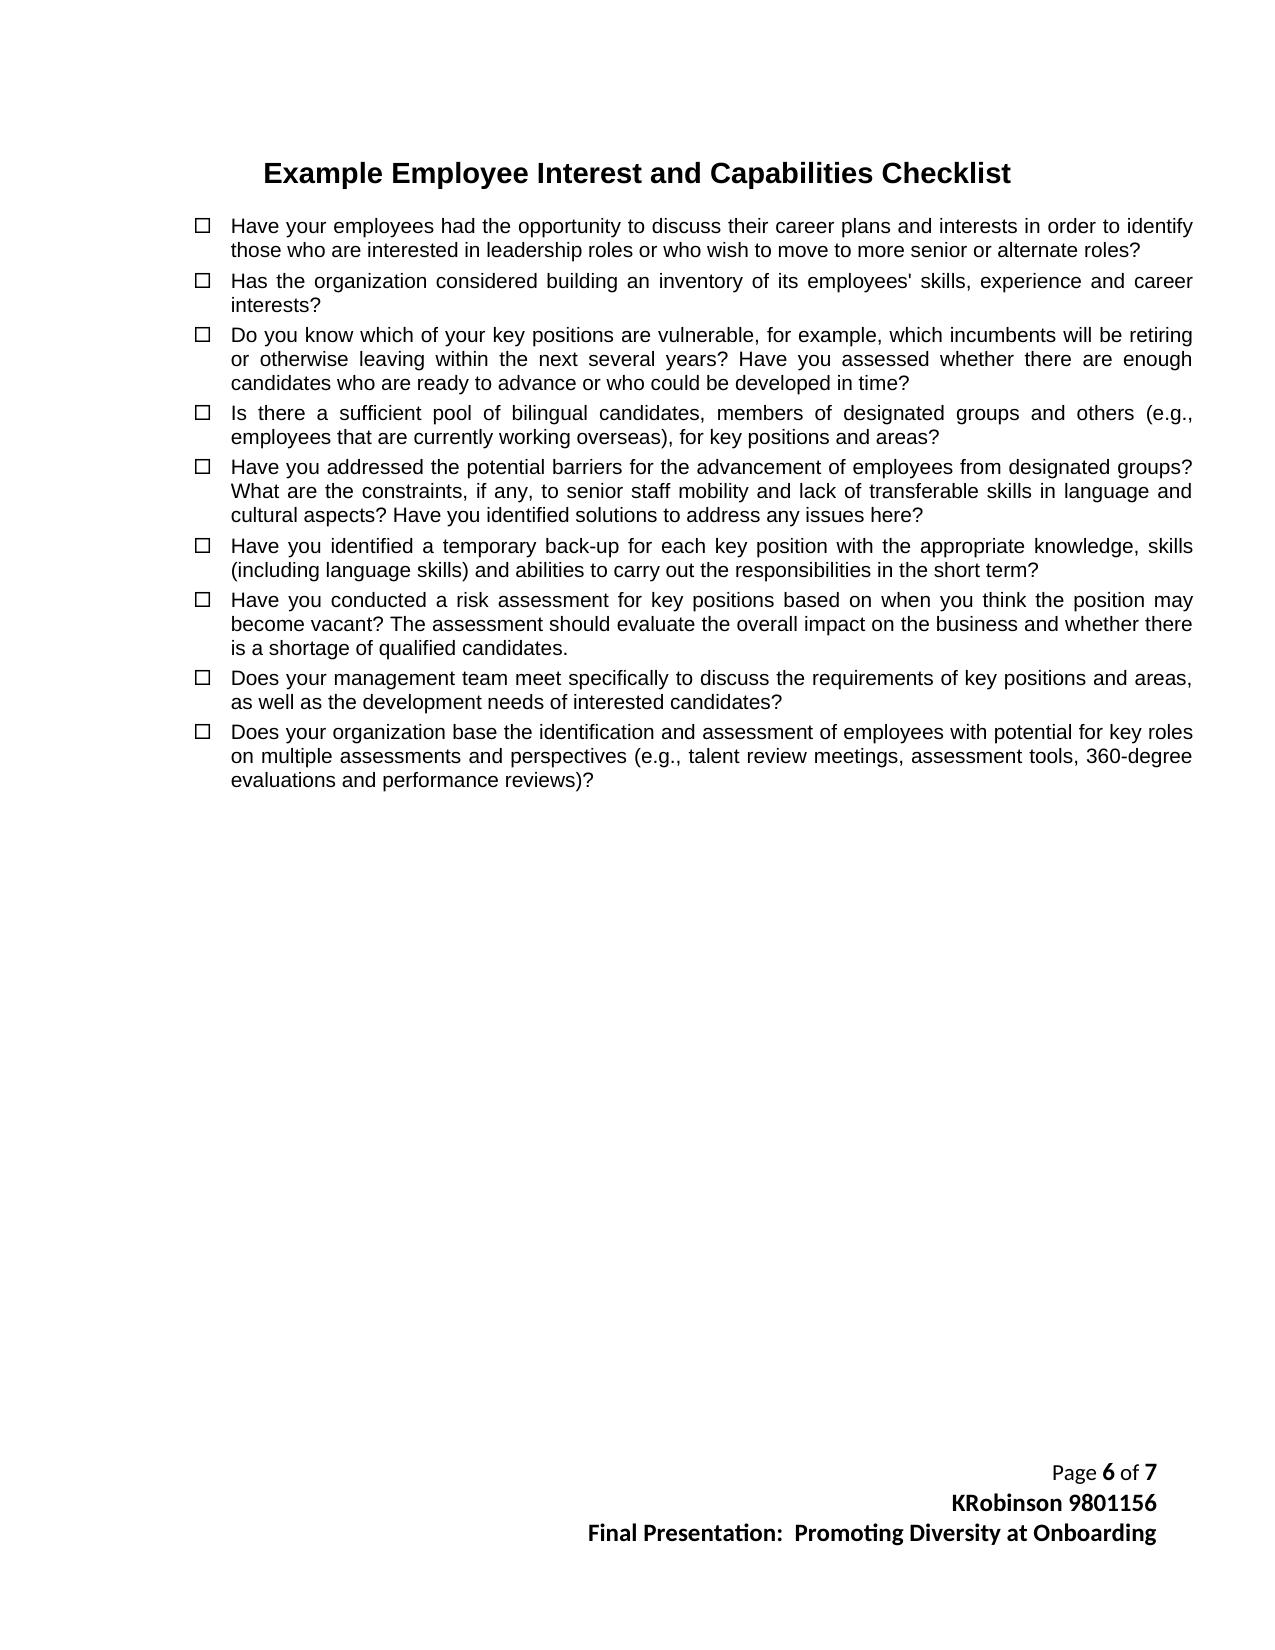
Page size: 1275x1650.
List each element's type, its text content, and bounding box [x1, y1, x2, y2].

list Have you identified a temporary back-up for each key position with the appropriate knowledge, skills (including language skills) and abilities to carry out the responsibilities in the short term? [193, 533, 1194, 581]
list Is there a sufficient pool of bilingual candidates, members of designated groups and others (e.g., employees that are currently working overseas), for key positions and areas? [193, 401, 1194, 449]
list Have you conducted a risk assessment for key positions based on when you think the position may become vacant? The assessment should evaluate the overall impact on the business and whether there is a shortage of qualified candidates. [193, 588, 1194, 660]
list Does your organization base the identification and assessment of employees with potential for key roles on multiple assessments and perspectives (e.g., talent review meetings, assessment tools, 360-degree evaluations and performance reviews)? [193, 720, 1194, 792]
list Have your employees had the opportunity to discuss their career plans and interests in order to identify those who are interested in leadership roles or who wish to move to more senior or alternate roles? [193, 214, 1194, 262]
list Has the organization considered building an inventory of its employees' skills, experience and career interests? [193, 268, 1194, 316]
list Do you know which of your key positions are vulnerable, for example, which incumbents will be retiring or otherwise leaving within the next several years? Have you assessed whether there are enough candidates who are ready to advance or who could be developed in time? [193, 323, 1194, 395]
list Does your management team meet specifically to discuss the requirements of key positions and areas, as well as the development needs of interested candidates? [193, 666, 1194, 714]
list Have you addressed the potential barriers for the advancement of employees from designated groups? What are the constraints, if any, to senior staff mobility and lack of transferable skills in language and cultural aspects? Have you identified solutions to address any issues here? [193, 455, 1194, 527]
text Example Employee Interest and Capabilities Checklist [118, 156, 1157, 189]
